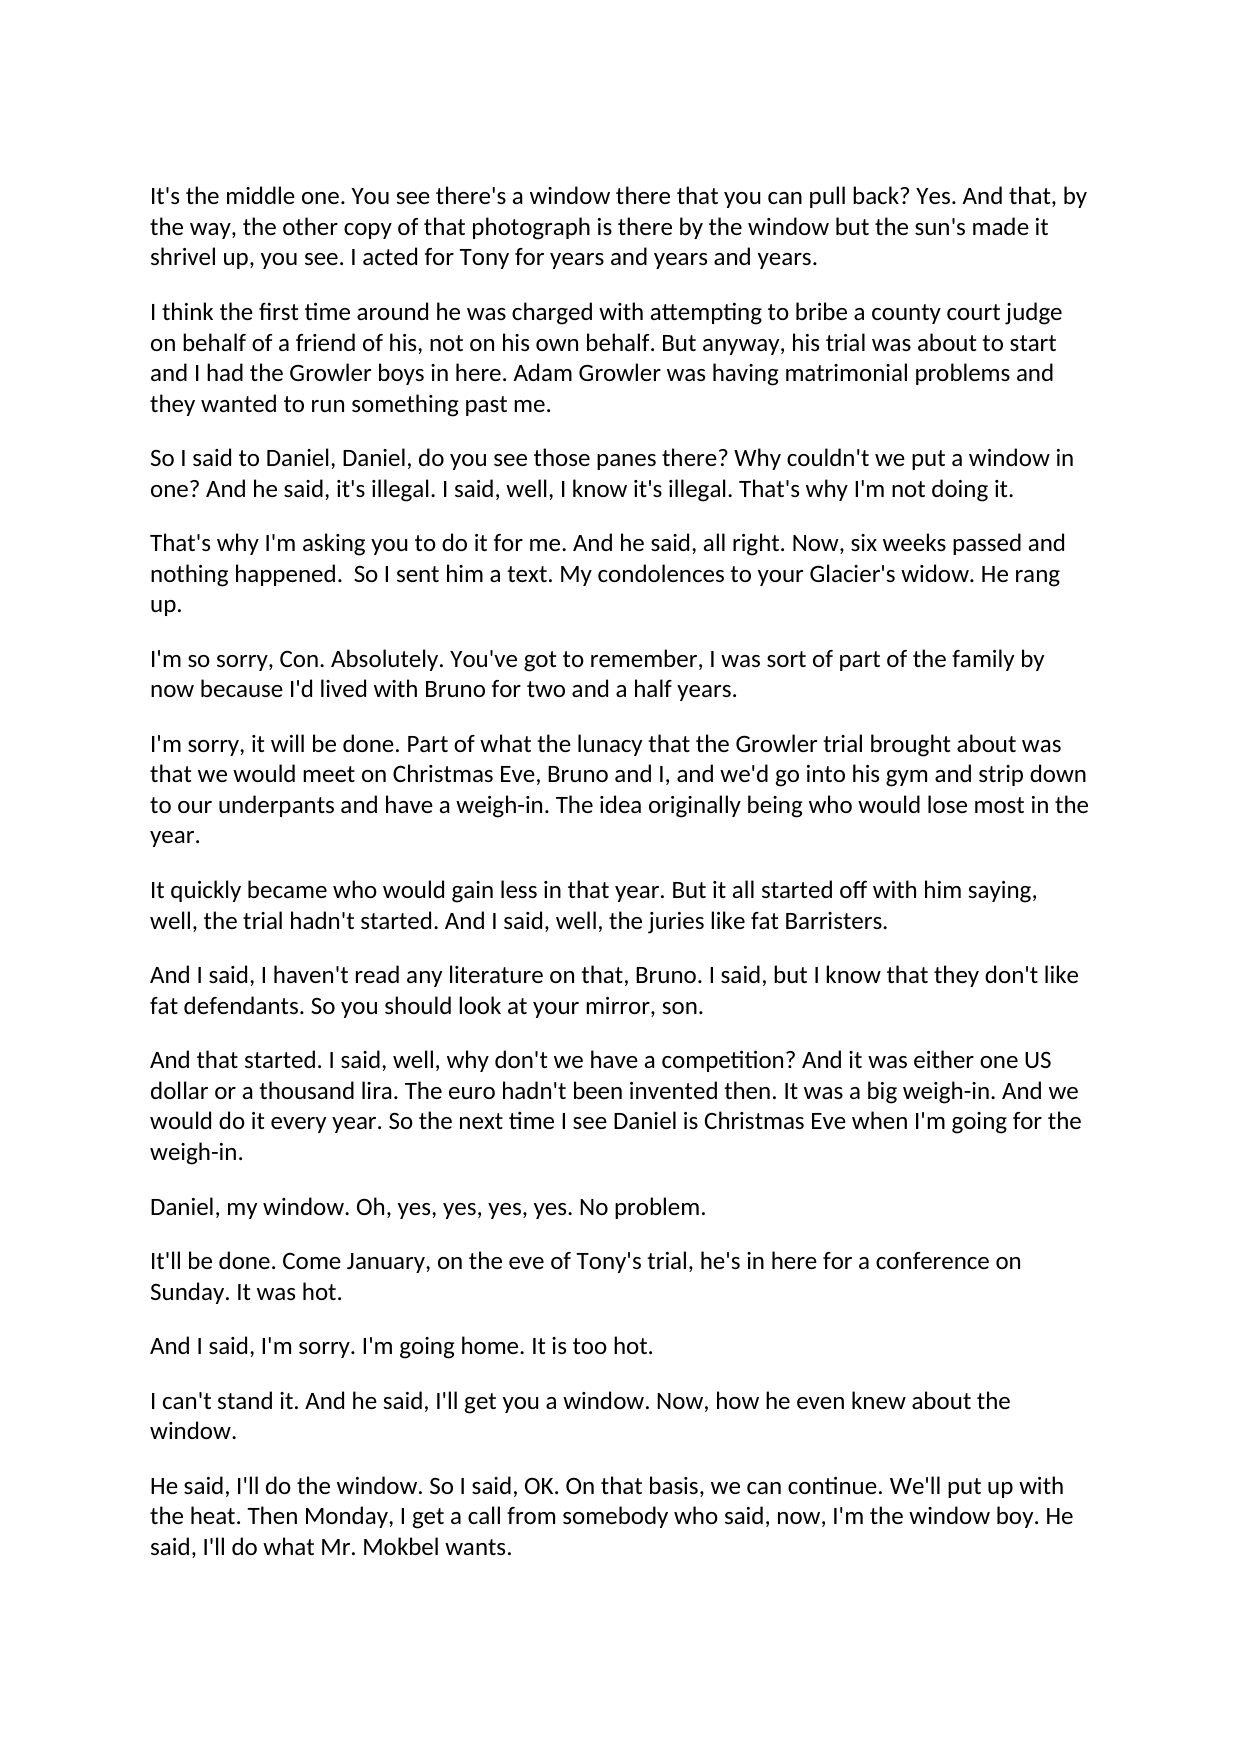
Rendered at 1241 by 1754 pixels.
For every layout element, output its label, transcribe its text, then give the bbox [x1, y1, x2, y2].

text So I said to Daniel, Daniel, do you see those panes there? Why couldn't we put a window in one? And he said, it's illegal. I said, well, I know it's illegal. That's why I'm not doing it. [150, 442, 1090, 503]
text That's why I'm asking you to do it for me. And he said, all right. Now, six weeks passed and nothing happened. So I sent him a text. My condolences to your Glacier's widow. He rang up. [150, 527, 1090, 619]
text It's the middle one. You see there's a window there that you can pull back? Yes. And that, by the way, the other copy of that photograph is there by the window but the sun's made it shrivel up, you see. I acted for Tony for years and years and years. [150, 181, 1090, 272]
text I think the first time around he was charged with attempting to bribe a county court judge on behalf of a friend of his, not on his own behalf. But anyway, his trial was about to start and I had the Growler boys in here. Adam Growler was having matrimonial problems and they wanted to run something past me. [150, 296, 1090, 418]
text And I said, I'm sorry. I'm going home. It is too hot. [150, 1330, 1090, 1361]
text It'll be done. Come January, on the eve of Tony's trial, he's in here for a conference on Sunday. It was hot. [150, 1245, 1090, 1306]
text And that started. I said, well, why don't we have a competition? And it was either one US dollar or a thousand lira. The euro hadn't been invented then. It was a big weigh-in. And we would do it every year. So the next time I see Daniel is Christmas Eve when I'm going for the weigh-in. [150, 1044, 1090, 1167]
text And I said, I haven't read any literature on that, Bruno. I said, but I know that they don't like fat defendants. So you should look at your mirror, son. [150, 959, 1090, 1020]
text I'm sorry, it will be done. Part of what the lunacy that the Growler trial brought about was that we would meet on Christmas Eve, Bruno and I, and we'd go into his gym and strip down to our underpants and have a weigh-in. The idea originally being who would lose most in the year. [150, 728, 1090, 850]
text I'm so sorry, Con. Absolutely. You've got to remember, I was sort of part of the family by now because I'd lived with Bruno for two and a half years. [150, 643, 1090, 704]
text It quickly became who would gain less in that year. But it all started off with him saying, well, the trial hadn't started. And I said, well, the juries like fat Barristers. [150, 874, 1090, 935]
text He said, I'll do the window. So I said, OK. On that basis, we can continue. We'll put up with the heat. Then Monday, I get a call from somebody who said, now, I'm the window boy. He said, I'll do what Mr. Mokbel wants. [150, 1470, 1090, 1562]
text Daniel, my window. Oh, yes, yes, yes, yes. No problem. [150, 1191, 1090, 1221]
text I can't stand it. And he said, I'll get you a window. Now, how he even knew about the window. [150, 1385, 1090, 1446]
